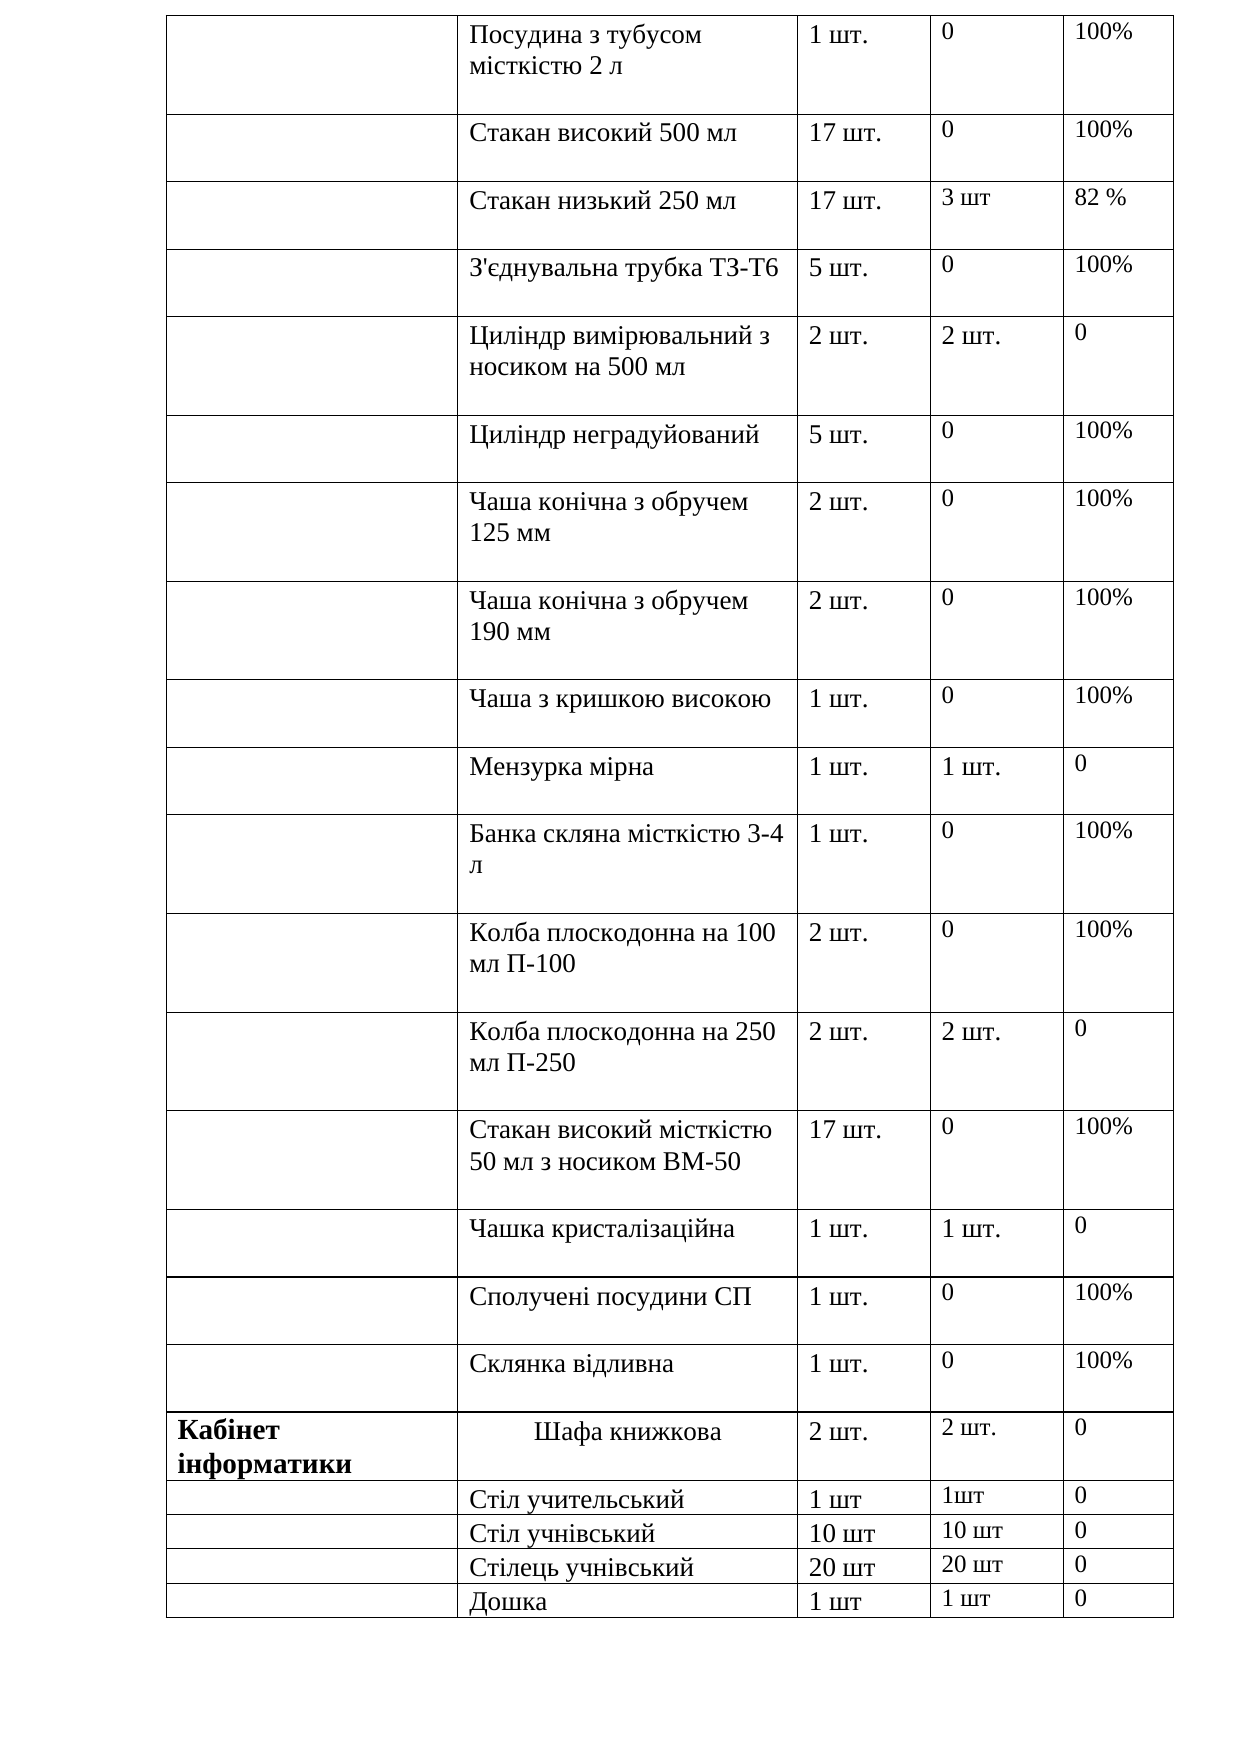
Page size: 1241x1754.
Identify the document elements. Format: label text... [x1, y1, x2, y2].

table_cell Чаша з кришкою високою [458, 680, 797, 747]
table_cell 10 шт [798, 1515, 930, 1548]
table_cell [167, 1515, 457, 1548]
table_cell 1 шт. [931, 748, 1063, 814]
table_cell Стакан високий 500 мл [458, 115, 797, 181]
table_cell [167, 1210, 457, 1276]
table_cell [167, 250, 457, 316]
table_cell 1 шт [798, 1584, 930, 1617]
table_cell 82 % [1064, 182, 1173, 248]
table_cell 100% [1064, 680, 1173, 747]
table_cell Склянка відливна [458, 1345, 797, 1411]
table_cell 100% [1064, 1278, 1173, 1344]
table_cell 1 шт. [798, 815, 930, 913]
table_cell 0 [931, 115, 1063, 181]
table_cell [167, 1278, 457, 1344]
table_cell 2 шт. [798, 1413, 930, 1479]
table_cell 1 шт. [798, 1345, 930, 1411]
table_cell 0 [931, 416, 1063, 482]
table_cell 0 [931, 483, 1063, 581]
table_cell 2 шт. [931, 1013, 1063, 1110]
table_cell [167, 483, 457, 581]
table_cell 0 [931, 250, 1063, 316]
table_cell 20 шт [798, 1549, 930, 1582]
table_cell [167, 115, 457, 181]
table_cell 2 шт. [931, 317, 1063, 414]
table_cell 0 [931, 16, 1063, 113]
table_cell Циліндр вимірювальний з носиком на 500 мл [458, 317, 797, 414]
table_cell 1 шт [931, 1584, 1063, 1617]
table_cell 0 [931, 815, 1063, 913]
table_cell [167, 1549, 457, 1582]
table_cell 5 шт. [798, 416, 930, 482]
table_cell 10 шт [931, 1515, 1063, 1548]
table_cell 0 [1064, 1549, 1173, 1582]
table_cell 0 [1064, 748, 1173, 814]
table_cell 100% [1064, 16, 1173, 113]
table_cell Сполучені посудини СП [458, 1278, 797, 1344]
table_cell 1 шт [798, 1481, 930, 1514]
table_cell [167, 914, 457, 1012]
table_cell Циліндр неградуйований [458, 416, 797, 482]
table_cell 2 шт. [798, 1013, 930, 1110]
table_cell 17 шт. [798, 182, 930, 248]
table_cell [167, 1345, 457, 1411]
table_cell 0 [1064, 1210, 1173, 1276]
table_cell 0 [931, 1345, 1063, 1411]
table_cell Дошка [458, 1584, 797, 1617]
table_cell 17 шт. [798, 115, 930, 181]
table_cell 2 шт. [931, 1413, 1063, 1479]
table_cell 100% [1064, 1345, 1173, 1411]
table_cell [167, 182, 457, 248]
table_cell Чаша конічна з обручем 125 мм [458, 483, 797, 581]
table_cell 100% [1064, 914, 1173, 1012]
table_cell 0 [931, 914, 1063, 1012]
table_cell [167, 317, 457, 414]
table_cell Стакан низький 250 мл [458, 182, 797, 248]
table_cell 100% [1064, 416, 1173, 482]
table_cell 0 [931, 680, 1063, 747]
table_cell 0 [1064, 1515, 1173, 1548]
table_cell [167, 815, 457, 913]
table_cell 0 [931, 582, 1063, 679]
table_cell 100% [1064, 115, 1173, 181]
table_cell 100% [1064, 483, 1173, 581]
table_cell [167, 1481, 457, 1514]
table_cell Шафа книжкова [458, 1413, 797, 1479]
table_cell Мензурка мірна [458, 748, 797, 814]
table_cell [167, 416, 457, 482]
table_cell 0 [931, 1111, 1063, 1209]
table_cell 2 шт. [798, 317, 930, 414]
table_cell 5 шт. [798, 250, 930, 316]
table_cell 0 [1064, 1413, 1173, 1479]
table_cell 100% [1064, 250, 1173, 316]
table_cell Стіл учнівський [458, 1515, 797, 1548]
table_cell Стілець учнівський [458, 1549, 797, 1582]
table_cell Колба плоскодонна на 100 мл П-100 [458, 914, 797, 1012]
table_cell Стіл учительський [458, 1481, 797, 1514]
table_cell 0 [1064, 1584, 1173, 1617]
table_cell Кабінет інформатики [167, 1413, 457, 1479]
table_cell 100% [1064, 815, 1173, 913]
table_cell Посудина з тубусом місткістю 2 л [458, 16, 797, 113]
table_cell 100% [1064, 1111, 1173, 1209]
table_cell Банка скляна місткістю 3-4 л [458, 815, 797, 913]
table_cell 2 шт. [798, 582, 930, 679]
table_cell Чашка кристалізаційна [458, 1210, 797, 1276]
table_cell 17 шт. [798, 1111, 930, 1209]
table_cell [167, 1111, 457, 1209]
table_cell 2 шт. [798, 483, 930, 581]
table_cell 0 [1064, 1013, 1173, 1110]
table_cell 0 [1064, 317, 1173, 414]
table_cell 1 шт. [798, 16, 930, 113]
table_cell [167, 680, 457, 747]
table_cell 0 [931, 1278, 1063, 1344]
table_cell 0 [1064, 1481, 1173, 1514]
table_cell 3 шт [931, 182, 1063, 248]
table_cell 20 шт [931, 1549, 1063, 1582]
table_cell 100% [1064, 582, 1173, 679]
table_cell 1 шт. [798, 1210, 930, 1276]
table_cell Стакан високий місткістю 50 мл з носиком ВМ-50 [458, 1111, 797, 1209]
table_cell 2 шт. [798, 914, 930, 1012]
table_cell 1шт [931, 1481, 1063, 1514]
table_cell Чаша конічна з обручем 190 мм [458, 582, 797, 679]
table_cell [167, 16, 457, 113]
table_cell [167, 1013, 457, 1110]
table_cell 1 шт. [931, 1210, 1063, 1276]
table_cell З'єднувальна трубка ТЗ-Т6 [458, 250, 797, 316]
table_cell [167, 748, 457, 814]
table_cell 1 шт. [798, 680, 930, 747]
table_cell Колба плоскодонна на 250 мл П-250 [458, 1013, 797, 1110]
table_cell [167, 1584, 457, 1617]
table_cell [167, 582, 457, 679]
table_cell 1 шт. [798, 748, 930, 814]
table_cell 1 шт. [798, 1278, 930, 1344]
